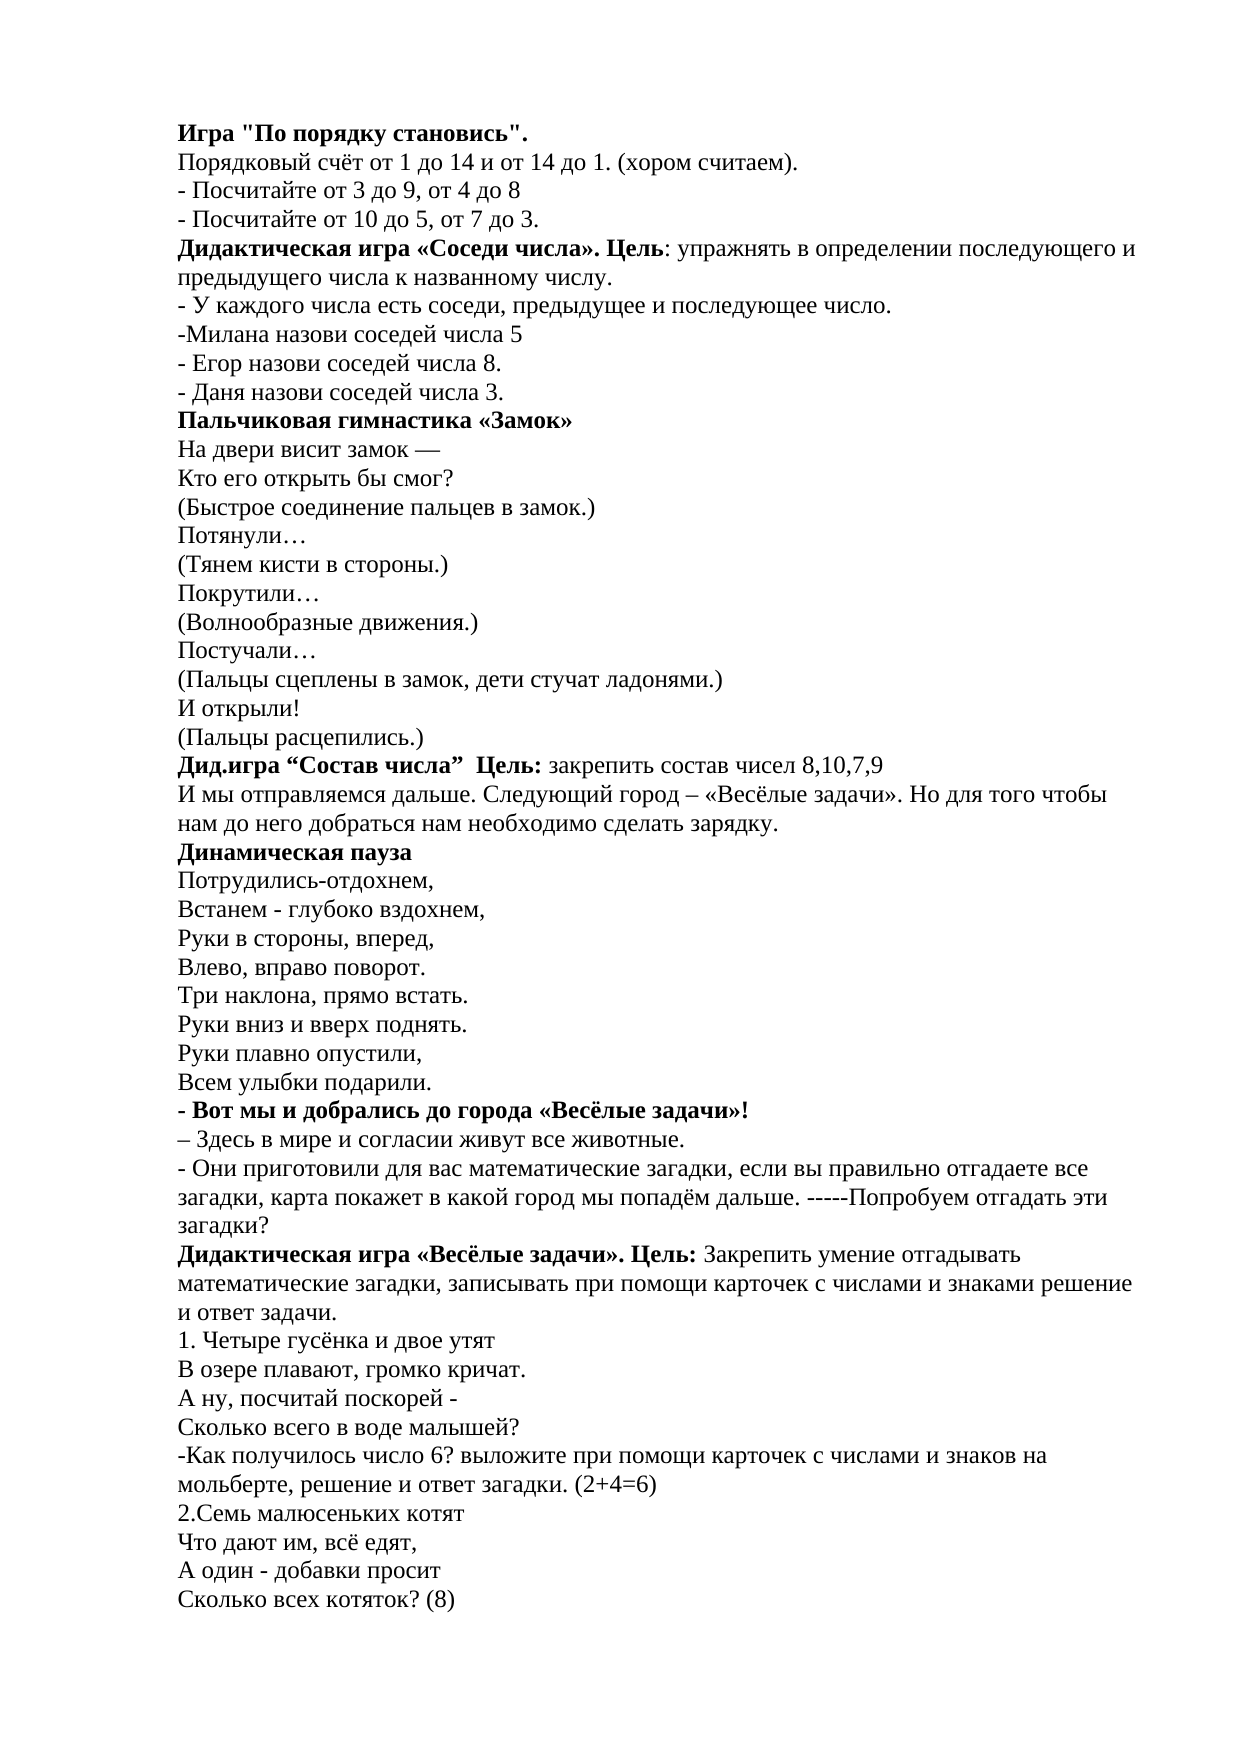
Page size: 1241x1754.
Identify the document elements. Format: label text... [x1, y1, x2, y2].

text Динамическая пауза [177, 837, 1152, 866]
text Руки в стороны, вперед, [177, 923, 1152, 952]
text (Пальцы расцепились.) [177, 722, 1152, 751]
text Встанем - глубоко вздохнем, [177, 894, 1152, 923]
text -Как получилось число 6? выложите при помощи карточек с числами и знаков на мольберте, решение и ответ загадки. (2+4=6) [177, 1441, 1152, 1498]
text Влево, вправо поворот. [177, 952, 1152, 981]
text И мы отправляемся дальше. Следующий город – «Весёлые задачи». Но для того чтобы нам до него добраться нам необходимо сделать зарядку. [177, 779, 1152, 837]
text Дидактическая игра «Соседи числа». Цель: упражнять в определении последующего и предыдущего числа к названному числу. [177, 233, 1152, 291]
text А ну, посчитай поскорей - [177, 1383, 1152, 1412]
text Сколько всего в воде малышей? [177, 1412, 1152, 1441]
text Сколько всех котяток? (8) [177, 1584, 1152, 1613]
text А один - добавки просит [177, 1556, 1152, 1584]
text Всем улыбки подарили. [177, 1067, 1152, 1096]
text И открыли! [177, 693, 1152, 722]
text Кто его открыть бы смог? [177, 463, 1152, 492]
text Три наклона, прямо встать. [177, 981, 1152, 1009]
text Постучали… [177, 636, 1152, 664]
text (Тянем кисти в стороны.) [177, 549, 1152, 578]
text Руки плавно опустили, [177, 1038, 1152, 1067]
text (Быстрое соединение пальцев в замок.) [177, 492, 1152, 521]
text Порядковый счёт от 1 до 14 и от 14 до 1. (хором считаем). [177, 147, 1152, 176]
text Игра "По порядку становись". [177, 118, 1152, 147]
text - Посчитайте от 3 до 9, от 4 до 8 [177, 176, 1152, 204]
text Дид.игра “Состав числа” Цель: закрепить состав чисел 8,10,7,9 [177, 751, 1152, 779]
text Потянули… [177, 521, 1152, 549]
text Что дают им, всё едят, [177, 1527, 1152, 1556]
text - Они приготовили для вас математические загадки, если вы правильно отгадаете все загадки, карта покажет в какой город мы попадём дальше. -----Попробуем отгадать эти загадки? [177, 1153, 1152, 1239]
text Дидактическая игра «Весёлые задачи». Цель: Закрепить умение отгадывать математические загадки, записывать при помощи карточек с числами и знаками решение и ответ задачи. [177, 1239, 1152, 1326]
text Покрутили… [177, 578, 1152, 607]
text - Посчитайте от 10 до 5, от 7 до 3. [177, 204, 1152, 233]
text - У каждого числа есть соседи, предыдущее и последующее число. [177, 291, 1152, 319]
text 1. Четыре гусёнка и двое утят [177, 1326, 1152, 1354]
text Потрудились-отдохнем, [177, 866, 1152, 894]
text - Егор назови соседей числа 8. [177, 348, 1152, 377]
text Руки вниз и вверх поднять. [177, 1009, 1152, 1038]
text 2.Семь малюсеньких котят [177, 1498, 1152, 1527]
text -Милана назови соседей числа 5 [177, 319, 1152, 348]
text На двери висит замок — [177, 434, 1152, 463]
text (Пальцы сцеплены в замок, дети стучат ладонями.) [177, 664, 1152, 693]
text - Вот мы и добрались до города «Весёлые задачи»! [177, 1096, 1152, 1124]
text Пальчиковая гимнастика «Замок» [177, 406, 1152, 434]
text - Даня назови соседей числа 3. [177, 377, 1152, 406]
text – Здесь в мире и согласии живут все животные. [177, 1124, 1152, 1153]
text В озере плавают, громко кричат. [177, 1354, 1152, 1383]
text (Волнообразные движения.) [177, 607, 1152, 636]
